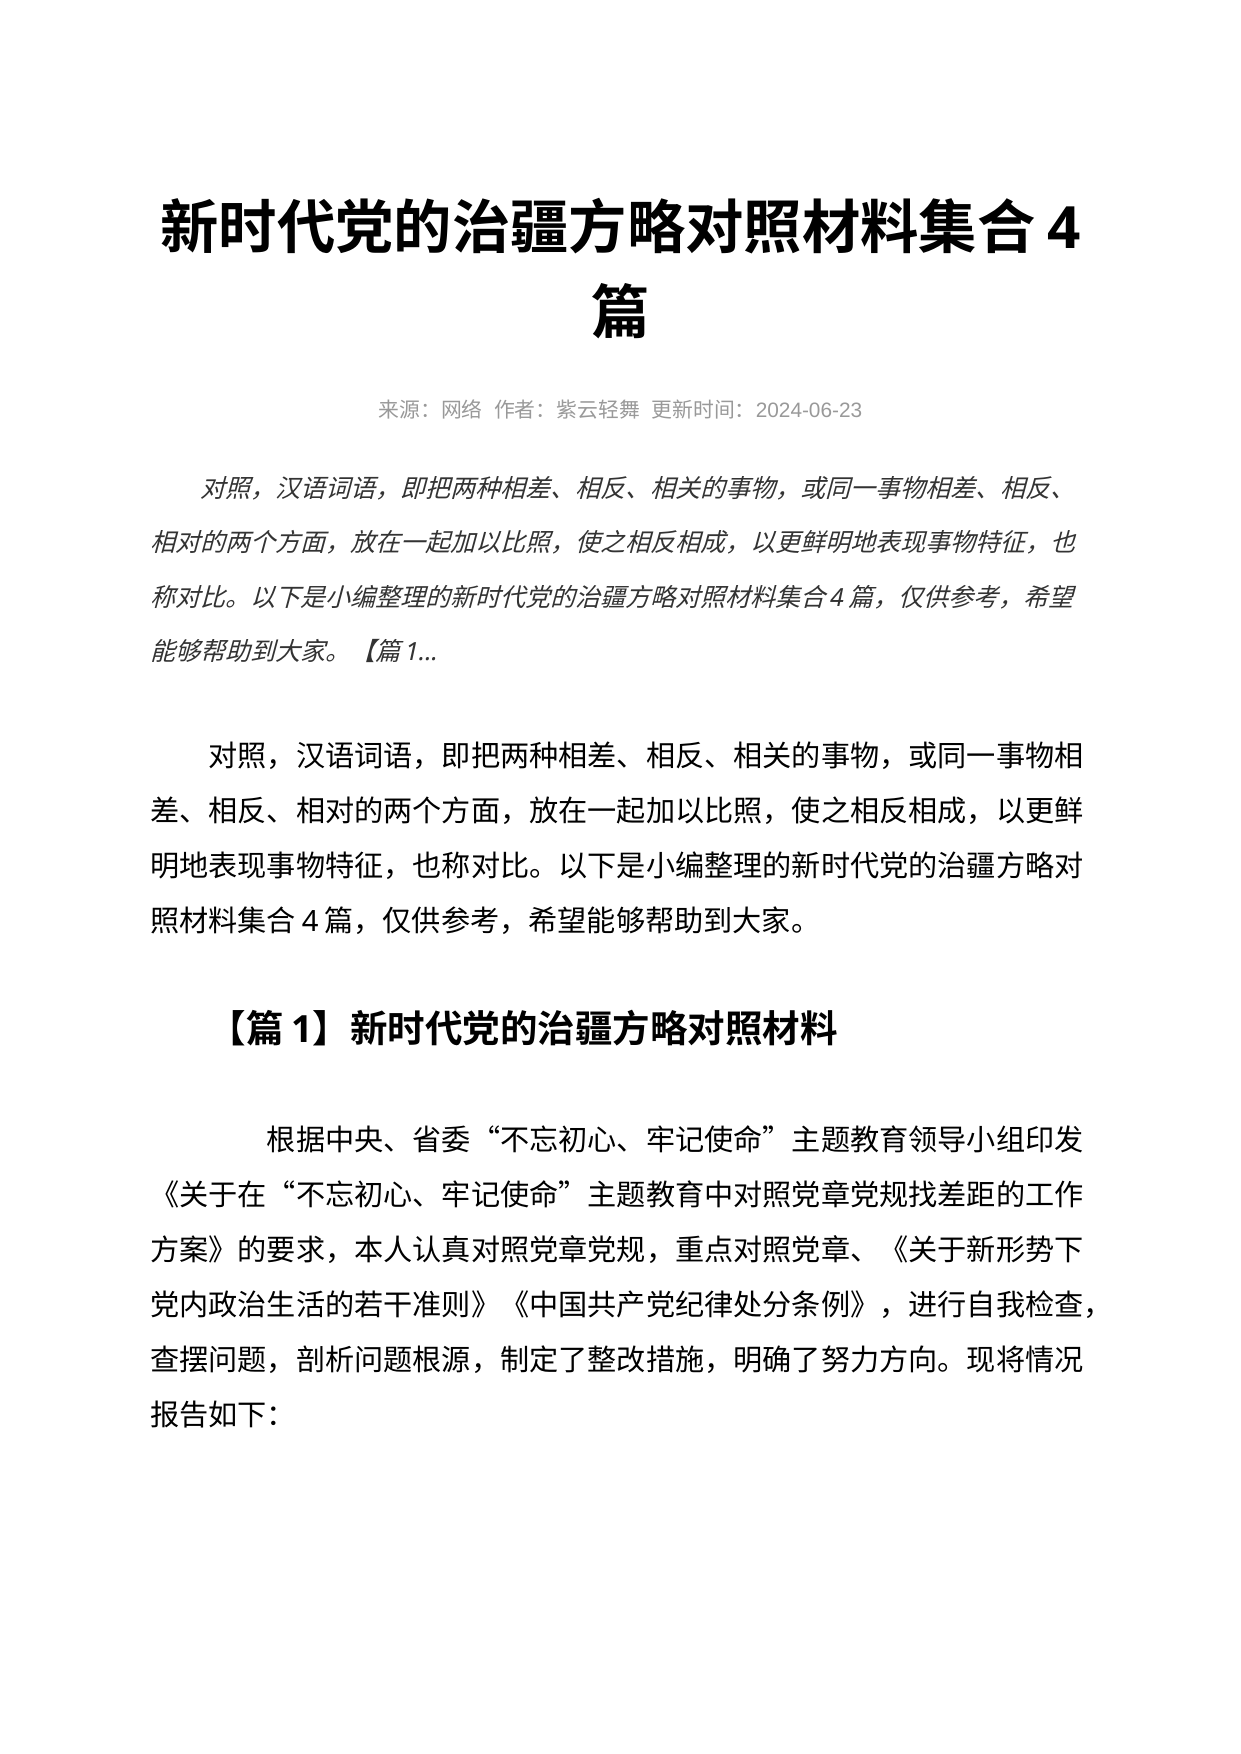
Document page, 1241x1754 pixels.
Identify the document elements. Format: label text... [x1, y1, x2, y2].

text 对照，汉语词语，即把两种相差、相反、相关的事物，或同一事物相差、相反、相对的两个方面，放在一起加以比照，使之相反相成，以更鲜明地表现事物特征，也称对比。以下是小编整理的新时代党的治疆方略对照材料集合4篇，仅供参考，希望能够帮助到大家。 [150, 733, 1090, 940]
text 来源：网络 作者：紫云轻舞 更新时间：2024-06-23 [150, 397, 1090, 421]
text 根据中央、省委“不忘初心、牢记使命”主题教育领导小组印发《关于在“不忘初心、牢记使命”主题教育中对照党章党规找差距的工作方案》的要求，本人认真对照党章党规，重点对照党章、《关于新形势下党内政治生活的若干准则》《中国共产党纪律处分条例》，进行自我检查，查摆问题，剖析问题根源，制定了整改措施，明确了努力方向。现将情况报告如下： [150, 1117, 1090, 1434]
subtitle 新时代党的治疆方略对照材料集合4篇 [150, 181, 1090, 351]
text 对照，汉语词语，即把两种相差、相反、相关的事物，或同一事物相差、相反、相对的两个方面，放在一起加以比照，使之相反相成，以更鲜明地表现事物特征，也称对比。以下是小编整理的新时代党的治疆方略对照材料集合4篇，仅供参考，希望能够帮助到大家。【篇1... [150, 468, 1090, 668]
text 【篇1】新时代党的治疆方略对照材料 [150, 999, 1090, 1054]
